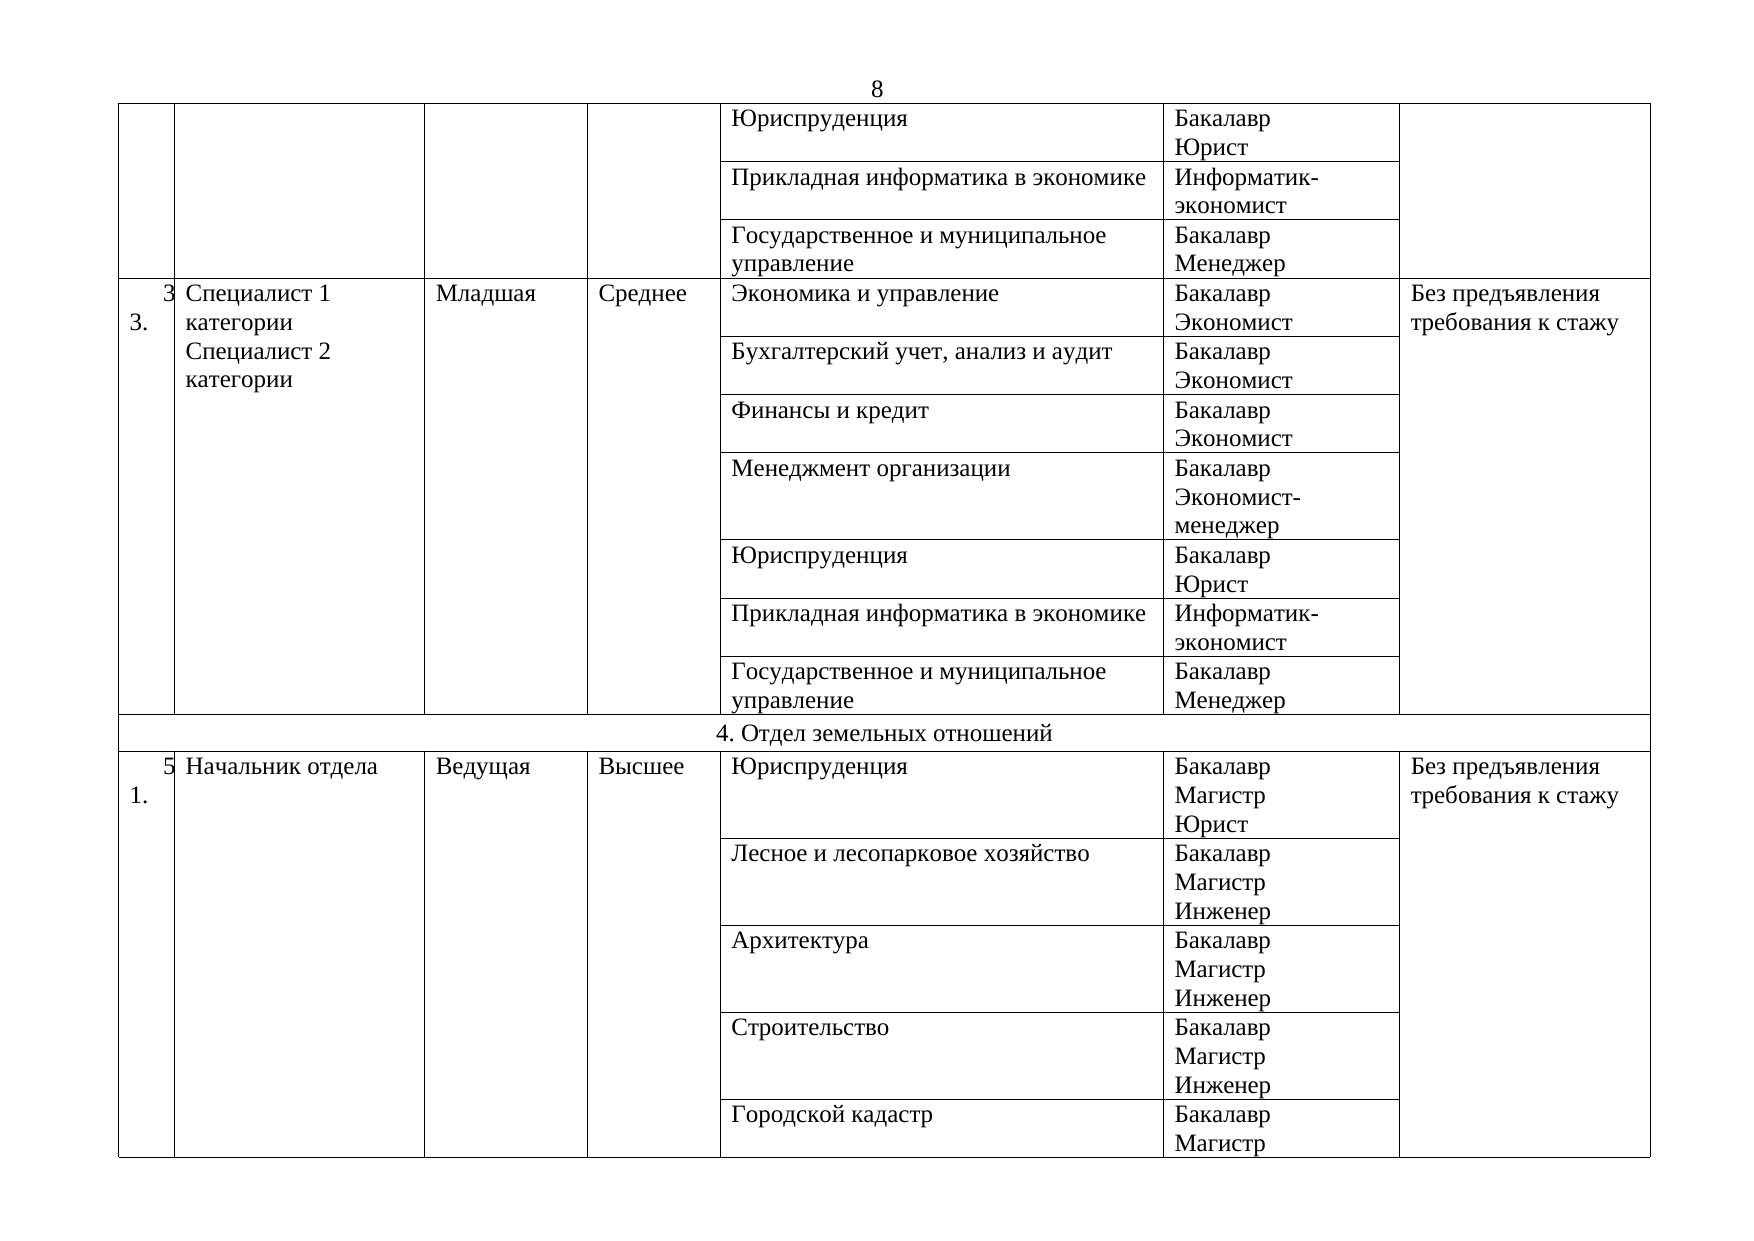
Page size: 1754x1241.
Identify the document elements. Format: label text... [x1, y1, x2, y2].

table_cell Бакалавр Магистр Юрист [1164, 752, 1399, 837]
table_cell Бухгалтерский учет, анализ и аудит [721, 337, 1163, 394]
table_cell Государственное и муниципальное управление [721, 657, 1163, 714]
table_cell 51. [119, 752, 174, 1157]
table_cell Без предъявления требования к стажу [1400, 752, 1650, 1157]
table_cell Бакалавр Экономист [1164, 279, 1399, 336]
table_cell Бакалавр Магистр Инженер [1164, 926, 1399, 1011]
table_cell Ведущая [425, 752, 587, 1157]
table_cell Бакалавр Экономист [1164, 395, 1399, 452]
table_cell Информатик-экономист [1164, 599, 1399, 656]
table_cell Экономика и управление [721, 279, 1163, 336]
table_cell Финансы и кредит [721, 395, 1163, 452]
table_cell Младшая [425, 279, 587, 714]
table_cell Прикладная информатика в экономике [721, 599, 1163, 656]
table_cell Юриспруденция [721, 540, 1163, 597]
table_cell Городской кадастр [721, 1100, 1163, 1157]
table_cell Начальник отдела [175, 752, 424, 1157]
table_cell Информатик-экономист [1164, 162, 1399, 219]
table_cell Высшее [588, 752, 720, 1157]
table_cell Лесное и лесопарковое хозяйство [721, 839, 1163, 924]
table_cell Архитектура [721, 926, 1163, 1011]
table_cell Юриспруденция [721, 752, 1163, 837]
table_cell Специалист 1 категории Специалист 2 категории [175, 279, 424, 714]
table_cell Государственное и муниципальное управление [721, 220, 1163, 277]
table_cell Без предъявления требования к стажу [1400, 279, 1650, 714]
table_cell Среднее [588, 279, 720, 714]
table_cell Бакалавр Менеджер [1164, 220, 1399, 277]
table_cell Бакалавр Юрист [1164, 104, 1399, 161]
table_cell Бакалавр Экономист-менеджер [1164, 453, 1399, 539]
table_cell Прикладная информатика в экономике [721, 162, 1163, 219]
table_cell Бакалавр Магистр Инженер [1164, 1013, 1399, 1098]
table_cell Бакалавр Юрист [1164, 540, 1399, 597]
table_cell Юриспруденция [721, 104, 1163, 161]
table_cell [1164, 1100, 1399, 1157]
table_cell 4. Отдел земельных отношений [119, 715, 1650, 751]
table_cell Бакалавр Экономист [1164, 337, 1399, 394]
table_cell 33. [119, 279, 174, 714]
table_cell Бакалавр Менеджер [1164, 657, 1399, 714]
table_cell Строительство [721, 1013, 1163, 1098]
table_cell Менеджмент организации [721, 453, 1163, 539]
table_cell Бакалавр Магистр Инженер [1164, 839, 1399, 924]
